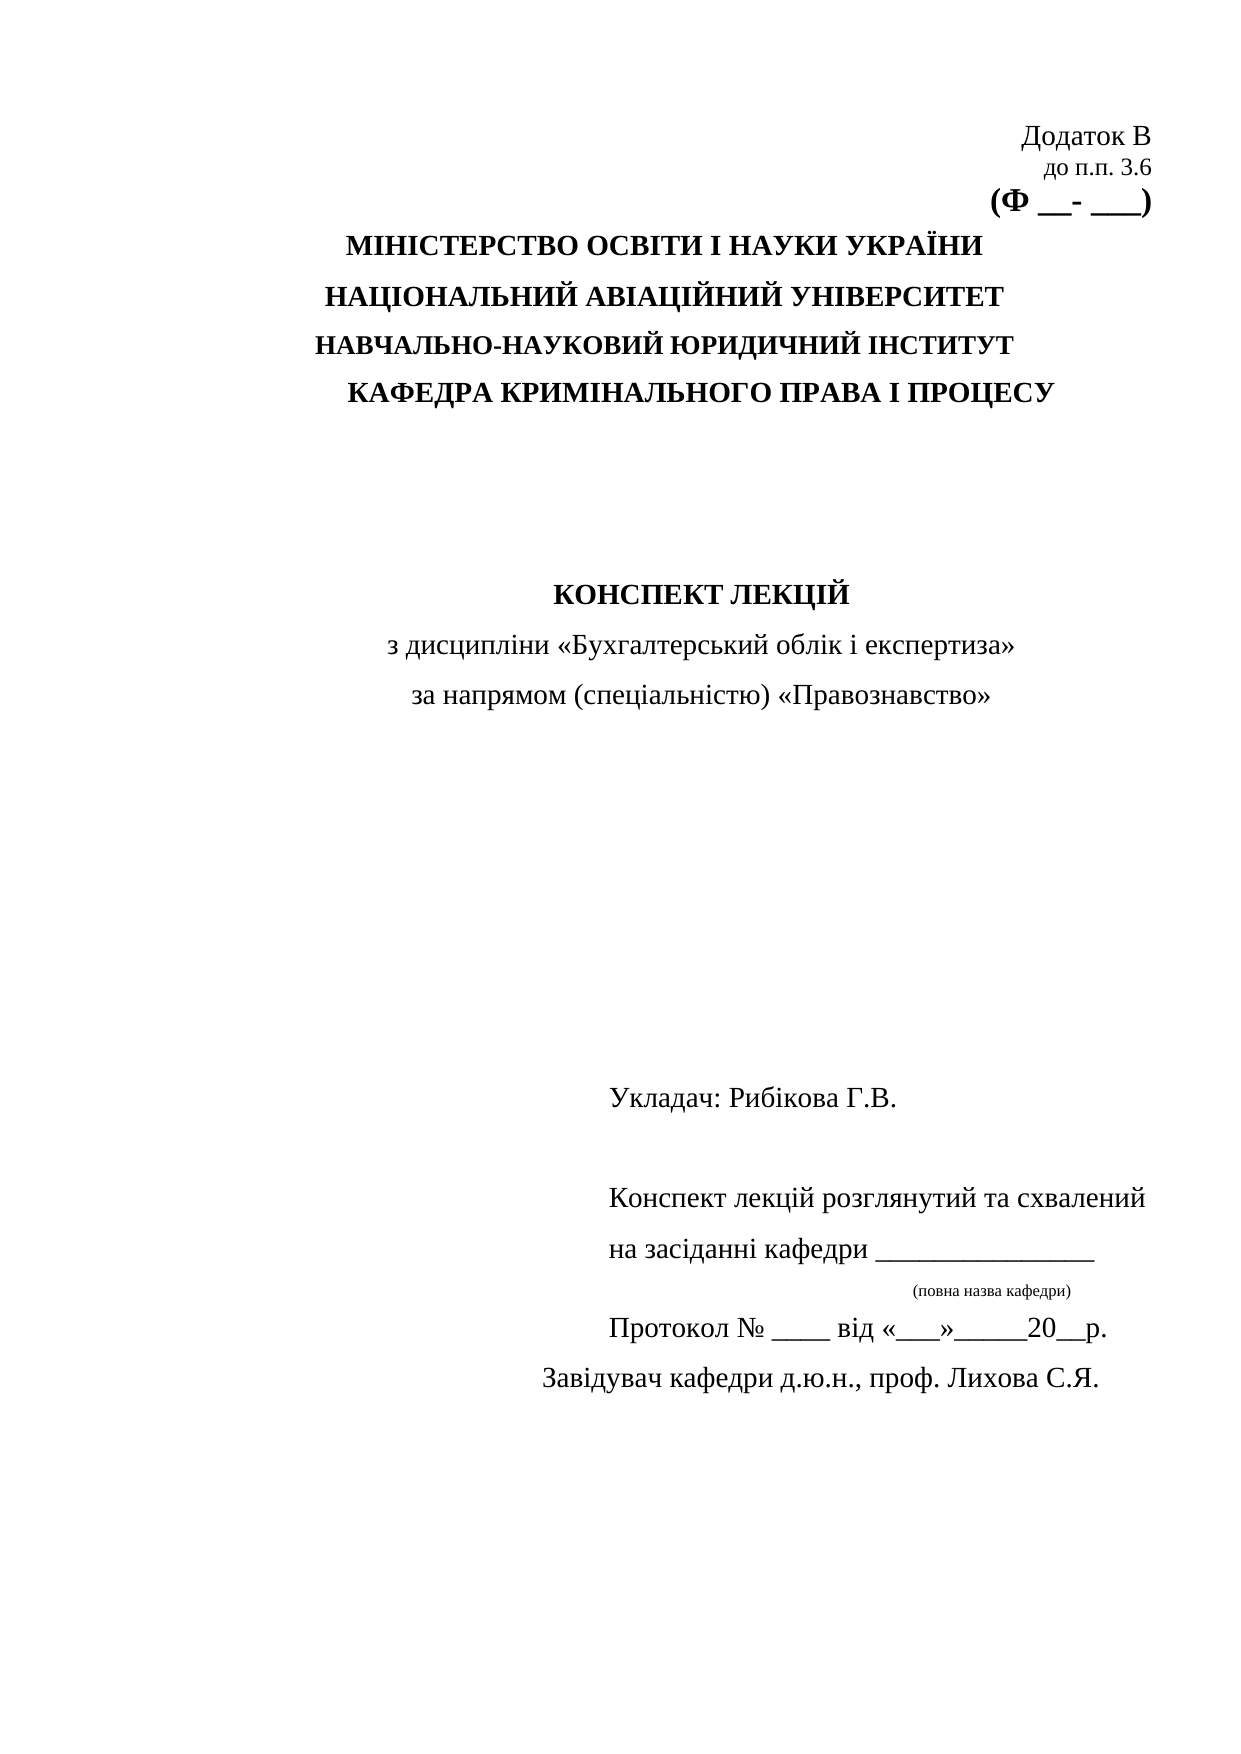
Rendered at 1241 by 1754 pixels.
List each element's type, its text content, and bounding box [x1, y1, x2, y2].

text на засіданні кафедри _______________ [177, 1231, 1152, 1264]
text (повна назва кафедри) [608, 1281, 1152, 1300]
text Національний авіаційний університет [177, 279, 1152, 312]
text Додаток В [177, 118, 1152, 152]
text Завідувач кафедри д.ю.н., проф. Лихова С.Я. [177, 1360, 1152, 1394]
text Конспект лекцій [177, 577, 1152, 610]
text (Ф __- ___) [177, 180, 1152, 219]
text з дисципліни «Бухгалтерський облік і експертиза» [177, 627, 1152, 661]
text Протокол № ____ від «___»_____20__р. [177, 1310, 1152, 1343]
text за напрямом (спеціальністю) «Правознавство» [177, 677, 1152, 711]
text Укладач: Рибікова Г.В. [177, 1080, 1152, 1113]
text Навчально-науковий Юридичний інститут [177, 329, 1152, 360]
text до п.п. 3.6 [177, 152, 1152, 180]
text Кафедра кримінального права і процесу [177, 376, 1152, 409]
text Міністерство освіти і науки України [177, 228, 1152, 262]
text Конспект лекцій розглянутий та схвалений [177, 1181, 1152, 1214]
